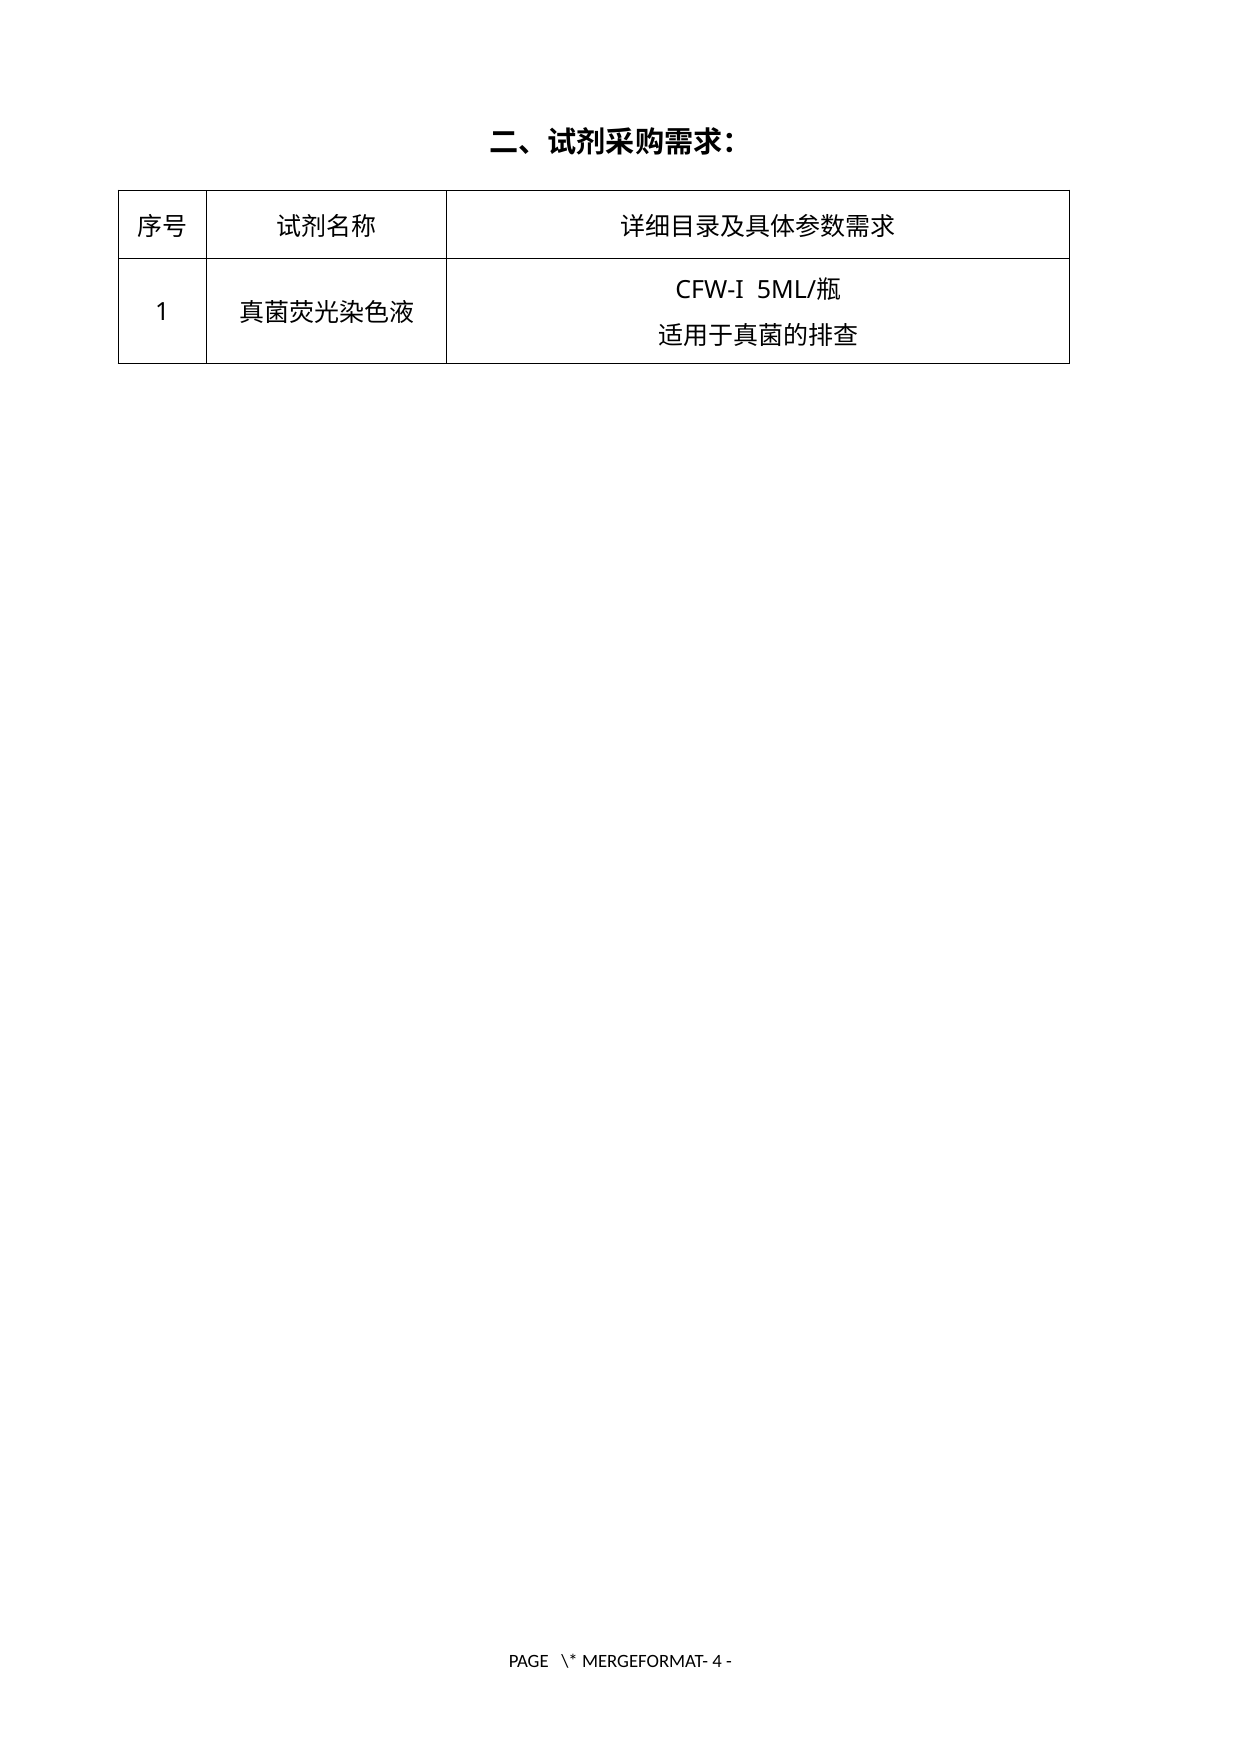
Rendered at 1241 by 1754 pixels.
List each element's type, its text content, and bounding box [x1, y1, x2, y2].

table_cell 真菌荧光染色液 [207, 259, 446, 362]
text 二、试剂采购需求： [136, 118, 1104, 160]
table_cell CFW-I 5ML/瓶 适用于真菌的排查 [447, 259, 1069, 362]
table_cell 1 [119, 259, 206, 362]
table_header 试剂名称 [207, 191, 446, 258]
table_header 详细目录及具体参数需求 [447, 191, 1069, 258]
table_header 序号 [119, 191, 206, 258]
